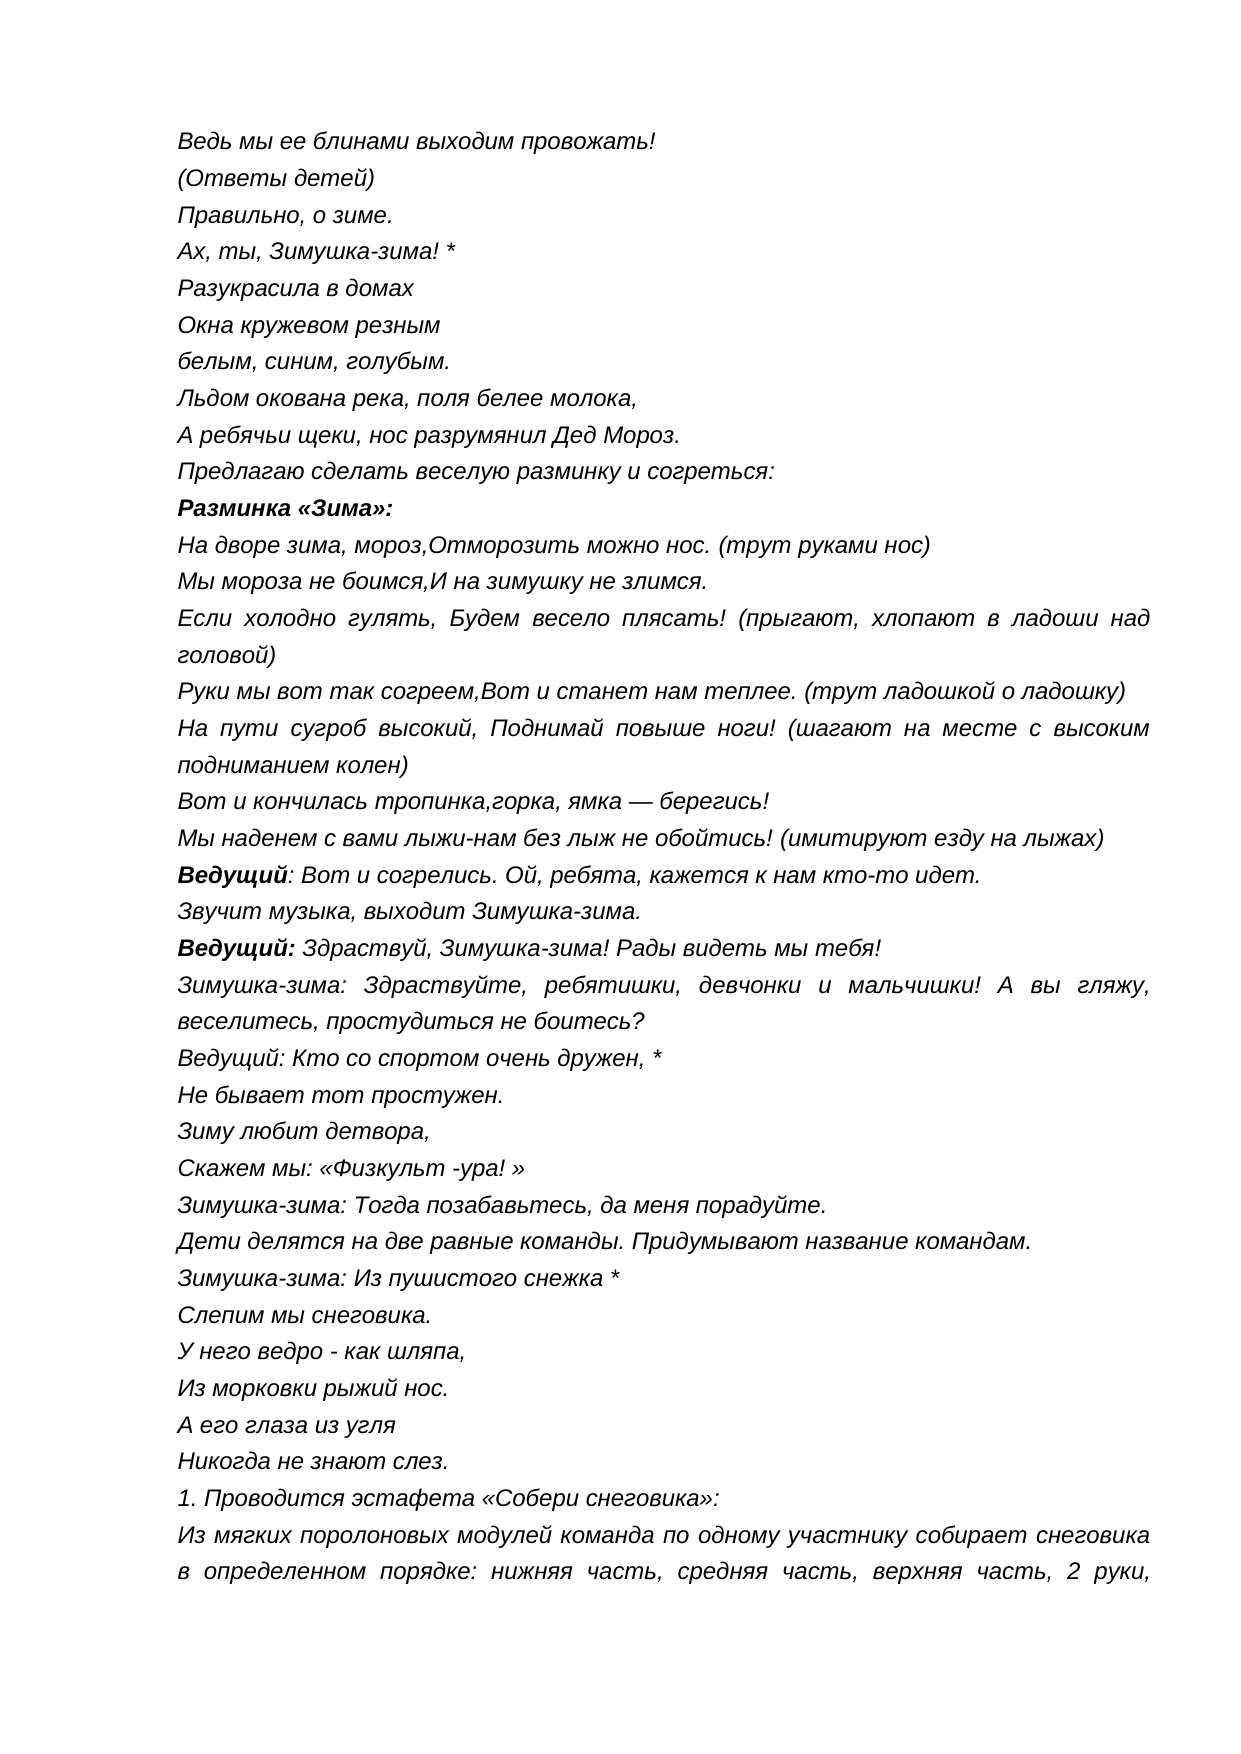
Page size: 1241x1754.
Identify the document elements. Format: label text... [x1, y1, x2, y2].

text На дворе зима, мороз,Отморозить можно нос. (трут руками нос) [177, 521, 1152, 558]
text Ведущий: Здраствуй, Зимушка-зима! Рады видеть мы тебя! [177, 925, 1152, 961]
text Мы мороза не боимся,И на зимушку не злимся. [177, 558, 1152, 595]
text Дети делятся на две равные команды. Придумывают название командам. [177, 1218, 1152, 1255]
text А его глаза из угля [177, 1401, 1152, 1438]
text Льдом окована река, поля белее молока, [177, 375, 1152, 411]
text Вот и кончилась тропинка,горка, ямка — берегись! [177, 778, 1152, 815]
text Ведущий: Вот и согрелись. Ой, ребята, кажется к нам кто-то идет. [177, 851, 1152, 888]
text У него ведро - как шляпа, [177, 1328, 1152, 1365]
text (Ответы детей) [177, 155, 1152, 191]
text Зимушка-зима: Тогда позабавьтесь, да меня порадуйте. [177, 1181, 1152, 1218]
text Слепим мы снеговика. [177, 1291, 1152, 1328]
text Никогда не знают слез. [177, 1438, 1152, 1475]
text Если холодно гулять, Будем весело плясать! (прыгают, хлопают в ладоши над головой) [177, 595, 1152, 668]
text белым, синим, голубым. [177, 338, 1152, 375]
text Зиму любит детвора, [177, 1108, 1152, 1145]
text А ребячьи щеки, нос разрумянил Дед Мороз. [177, 411, 1152, 448]
text Из морковки рыжий нос. [177, 1365, 1152, 1401]
text Ах, ты, Зимушка-зима! * [177, 228, 1152, 265]
text Разминка «Зима»: [177, 485, 1152, 521]
text Руки мы вот так согреем,Вот и станет нам теплее. (трут ладошкой о ладошку) [177, 668, 1152, 705]
text Окна кружевом резным [177, 301, 1152, 338]
text На пути сугроб высокий, Поднимай повыше ноги! (шагают на месте с высоким подниманием колен) [177, 705, 1152, 778]
text Зимушка-зима: Из пушистого снежка * [177, 1255, 1152, 1291]
text Не бывает тот простужен. [177, 1071, 1152, 1108]
text Правильно, о зиме. [177, 191, 1152, 228]
text Предлагаю сделать веселую разминку и согреться: [177, 448, 1152, 485]
text Зимушка-зима: Здраствуйте, ребятишки, девчонки и мальчишки! А вы гляжу, веселитесь, простудиться не боитесь? [177, 961, 1152, 1035]
text Ведущий: Кто со спортом очень дружен, * [177, 1035, 1152, 1071]
text Мы наденем с вами лыжи-нам без лыж не обойтись! (имитируют езду на лыжах) [177, 815, 1152, 851]
text Скажем мы: «Физкульт -ура! » [177, 1145, 1152, 1181]
text Разукрасила в домах [177, 265, 1152, 301]
text Звучит музыка, выходит Зимушка-зима. [177, 888, 1152, 925]
text Ведь мы ее блинами выходим провожать! [177, 118, 1152, 155]
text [177, 1511, 1152, 1585]
text 1. Проводится эстафета «Собери снеговика»: [177, 1475, 1152, 1511]
